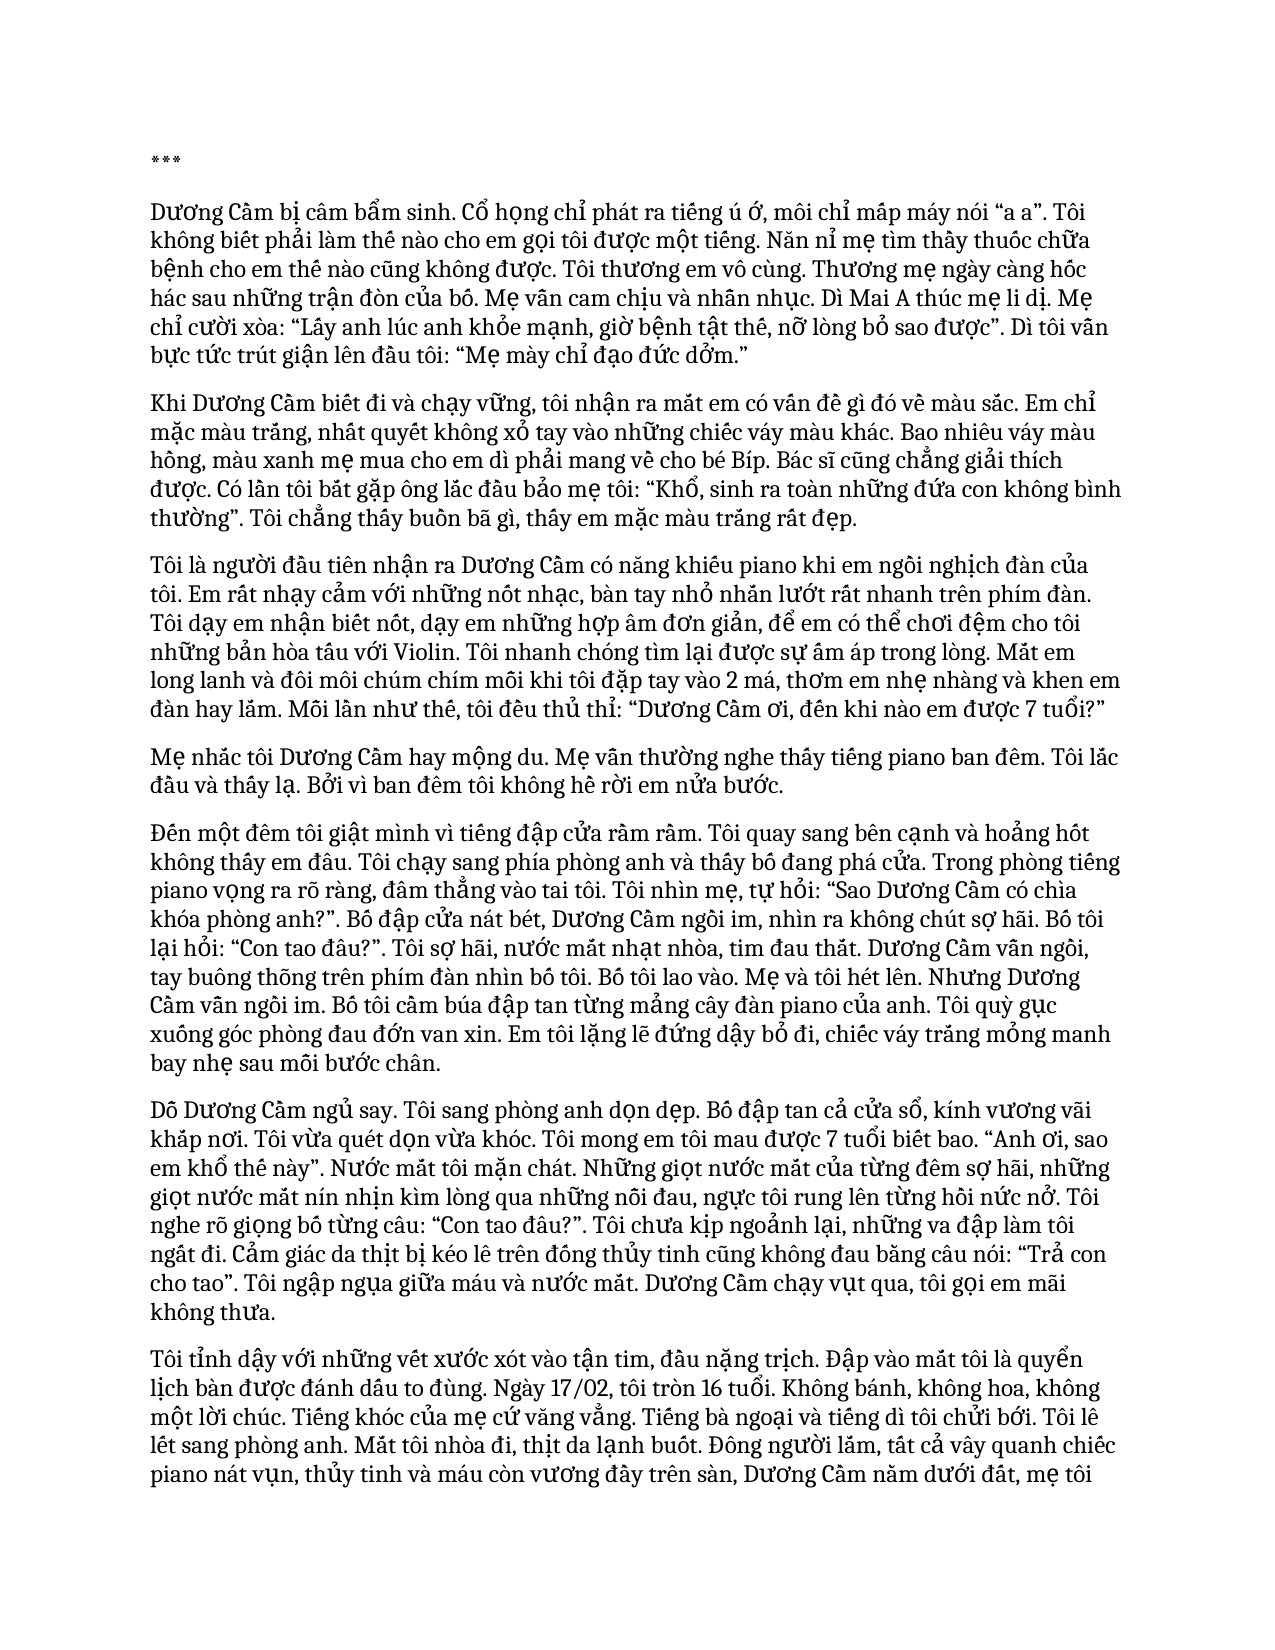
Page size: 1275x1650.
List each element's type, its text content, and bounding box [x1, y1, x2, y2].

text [150, 1345, 1125, 1489]
text Tôi là người đầu tiên nhận ra Dương Cầm có năng khiếu piano khi em ngồi nghịch đàn của tôi. Em rất nhạy cảm với những nốt nhạc, bàn tay nhỏ nhắn lướt rất nhanh trên phím đàn. Tôi dạy em nhận biết nốt, dạy em những hợp âm đơn giản, để em có thể chơi đệm cho tôi những bản hòa tấu với Violin. Tôi nhanh chóng tìm lại được sự ấm áp trong lòng. Mắt em long lanh và đôi môi chúm chím mỗi khi tôi đặp tay vào 2 má, thơm em nhẹ nhàng và khen em đàn hay lắm. Mỗi lần như thế, tôi đều thủ thỉ: “Dương Cầm ơi, đến khi nào em được 7 tuổi?” [150, 551, 1125, 724]
text Đến một đêm tôi giật mình vì tiếng đập cửa rầm rầm. Tôi quay sang bên cạnh và hoảng hốt không thấy em đâu. Tôi chạy sang phía phòng anh và thấy bố đang phá cửa. Trong phòng tiếng piano vọng ra rõ ràng, đâm thẳng vào tai tôi. Tôi nhìn mẹ, tự hỏi: “Sao Dương Cầm có chìa khóa phòng anh?”. Bố đập cửa nát bét, Dương Cầm ngồi im, nhìn ra không chút sợ hãi. Bố tôi lại hỏi: “Con tao đâu?”. Tôi sợ hãi, nước mắt nhạt nhòa, tim đau thắt. Dương Cầm vẫn ngồi, tay buông thõng trên phím đàn nhìn bố tôi. Bố tôi lao vào. Mẹ và tôi hét lên. Nhưng Dương Cầm vẫn ngồi im. Bố tôi cầm búa đập tan từng mảng cây đàn piano của anh. Tôi quỳ gục xuống góc phòng đau đớn van xin. Em tôi lặng lẽ đứng dậy bỏ đi, chiếc váy trắng mỏng manh bay nhẹ sau mỗi bước chân. [150, 819, 1125, 1077]
text *** [150, 150, 1125, 179]
text Mẹ nhắc tôi Dương Cầm hay mộng du. Mẹ vẫn thường nghe thấy tiếng piano ban đêm. Tôi lắc đầu và thấy lạ. Bởi vì ban đêm tôi không hề rời em nửa bước. [150, 742, 1125, 800]
text Dương Cầm bị câm bẩm sinh. Cổ họng chỉ phát ra tiếng ú ớ, môi chỉ mấp máy nói “a a”. Tôi không biết phải làm thế nào cho em gọi tôi được một tiếng. Năn nỉ mẹ tìm thầy thuốc chữa bệnh cho em thế nào cũng không được. Tôi thương em vô cùng. Thương mẹ ngày càng hốc hác sau những trận đòn của bố. Mẹ vẫn cam chịu và nhẫn nhục. Dì Mai A thúc mẹ li dị. Mẹ chỉ cười xòa: “Lấy anh lúc anh khỏe mạnh, giờ bệnh tật thế, nỡ lòng bỏ sao được”. Dì tôi vẫn bực tức trút giận lên đầu tôi: “Mẹ mày chỉ đạo đức dởm.” [150, 197, 1125, 370]
text Khi Dương Cầm biết đi và chạy vững, tôi nhận ra mắt em có vấn đề gì đó về màu sắc. Em chỉ mặc màu trắng, nhất quyết không xỏ tay vào những chiếc váy màu khác. Bao nhiêu váy màu hồng, màu xanh mẹ mua cho em dì phải mang về cho bé Bíp. Bác sĩ cũng chẳng giải thích được. Có lần tôi bắt gặp ông lắc đầu bảo mẹ tôi: “Khổ, sinh ra toàn những đứa con không bình thường”. Tôi chẳng thấy buồn bã gì, thấy em mặc màu trắng rất đẹp. [150, 389, 1125, 532]
text Dỗ Dương Cầm ngủ say. Tôi sang phòng anh dọn dẹp. Bố đập tan cả cửa sổ, kính vương vãi khắp nơi. Tôi vừa quét dọn vừa khóc. Tôi mong em tôi mau được 7 tuổi biết bao. “Anh ơi, sao em khổ thế này”. Nước mắt tôi mặn chát. Những giọt nước mắt của từng đêm sợ hãi, những giọt nước mắt nín nhịn kìm lòng qua những nỗi đau, ngực tôi rung lên từng hồi nức nở. Tôi nghe rõ giọng bố từng câu: “Con tao đâu?”. Tôi chưa kịp ngoảnh lại, những va đập làm tôi ngất đi. Cảm giác da thịt bị kéo lê trên đống thủy tinh cũng không đau bằng câu nói: “Trả con cho tao”. Tôi ngập ngụa giữa máu và nước mắt. Dương Cầm chạy vụt qua, tôi gọi em mãi không thưa. [150, 1096, 1125, 1326]
